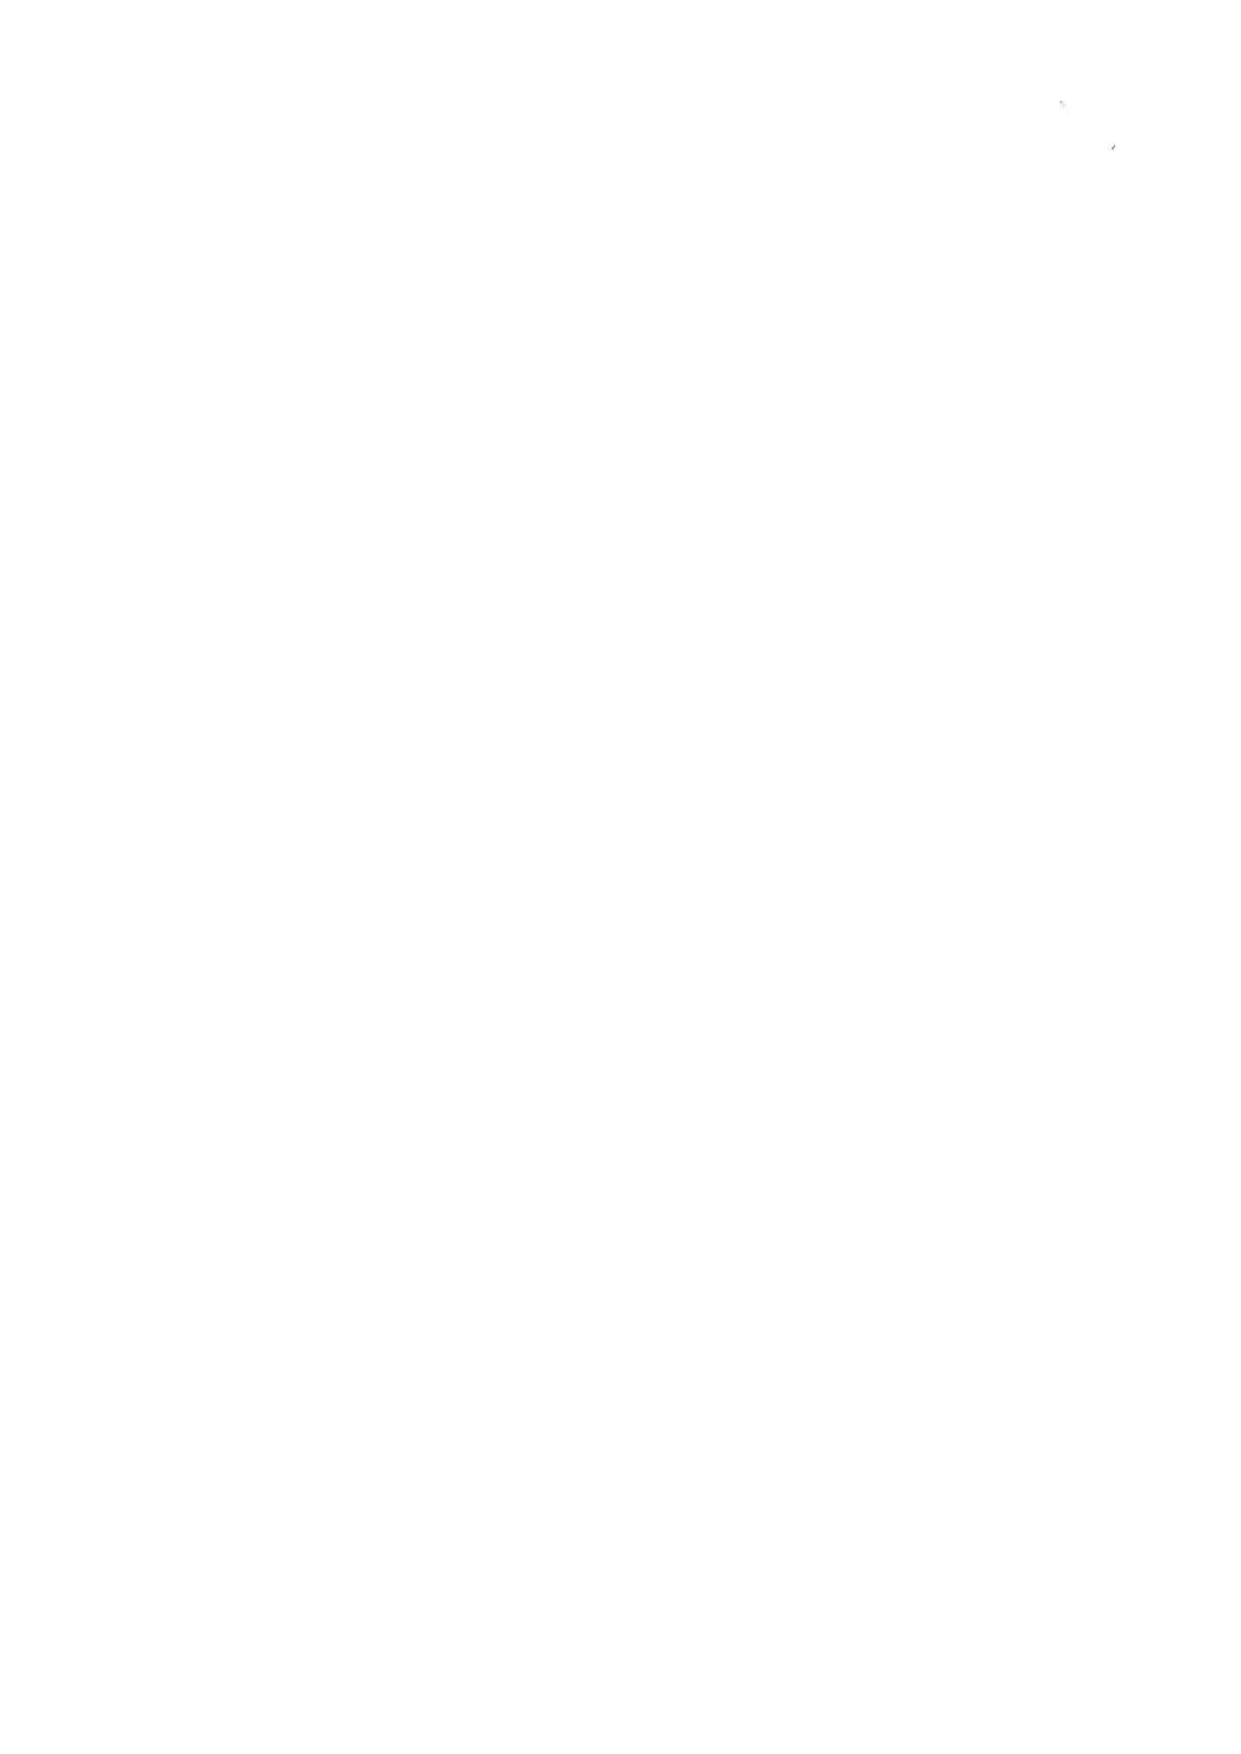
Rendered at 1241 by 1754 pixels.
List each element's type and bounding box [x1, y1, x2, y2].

picture [1059, 100, 1117, 151]
